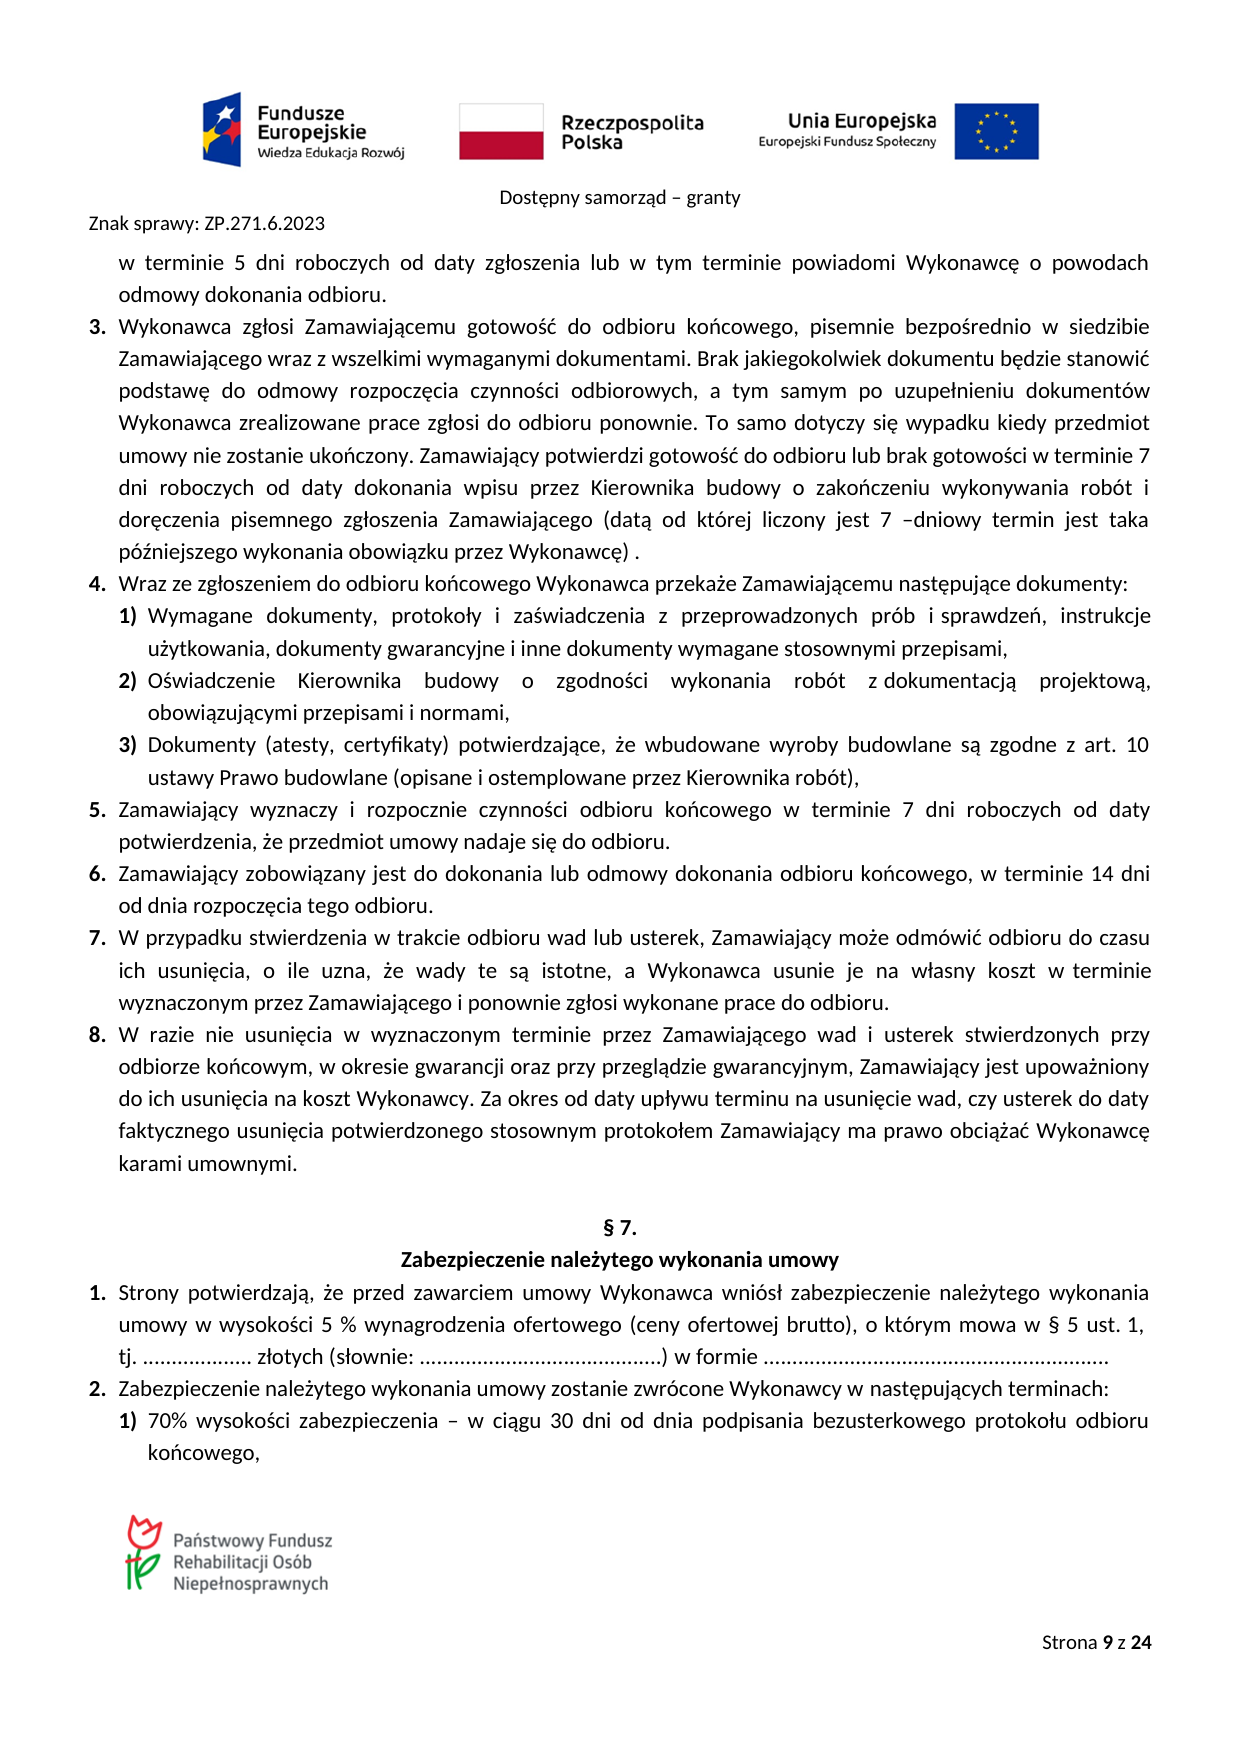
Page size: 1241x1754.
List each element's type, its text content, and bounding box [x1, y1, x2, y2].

list Zamawiający wyznaczy i rozpocznie czynności odbioru końcowego w terminie 7 dni roboczych od daty potwierdzenia, że przedmiot umowy nadaje się do odbioru. [89, 795, 1152, 855]
list Oświadczenie Kierownika budowy o zgodności wykonania robót z dokumentacją projektową, obowiązującymi przepisami i normami, [118, 666, 1152, 726]
list Strony potwierdzają, że przed zawarciem umowy Wykonawca wniósł zabezpieczenie należytego wykonania umowy w wysokości 5 % wynagrodzenia ofertowego (ceny ofertowej brutto), o którym mowa w § 5 ust. 1, tj. ................... złotych (słownie: ..........................................) w formie ............................................................ [89, 1278, 1152, 1370]
list W razie nie usunięcia w wyznaczonym terminie przez Zamawiającego wad i usterek stwierdzonych przy odbiorze końcowym, w okresie gwarancji oraz przy przeglądzie gwarancyjnym, Zamawiający jest upoważniony do ich usunięcia na koszt Wykonawcy. Za okres od daty upływu terminu na usunięcie wad, czy usterek do daty faktycznego usunięcia potwierdzonego stosownym protokołem Zamawiający ma prawo obciążać Wykonawcę karami umownymi. [89, 1020, 1152, 1177]
text 1) 70% wysokości zabezpieczenia – w ciągu 30 dni od dnia podpisania bezusterkowego protokołu odbioru końcowego, [118, 1406, 1152, 1467]
picture [184, 73, 1057, 185]
list Wykonawca zgłosi Zamawiającemu gotowość do odbioru końcowego, pisemnie bezpośrednio w siedzibie Zamawiającego wraz z wszelkimi wymaganymi dokumentami. Brak jakiegokolwiek dokumentu będzie stanowić podstawę do odmowy rozpoczęcia czynności odbiorowych, a tym samym po uzupełnieniu dokumentów Wykonawca zrealizowane prace zgłosi do odbioru ponownie. To samo dotyczy się wypadku kiedy przedmiot umowy nie zostanie ukończony. Zamawiający potwierdzi gotowość do odbioru lub brak gotowości w terminie 7 dni roboczych od daty dokonania wpisu przez Kierownika budowy o zakończeniu wykonywania robót i doręczenia pisemnego zgłoszenia Zamawiającego (datą od której liczony jest 7 –dniowy termin jest taka późniejszego wykonania obowiązku przez Wykonawcę) . [89, 312, 1152, 565]
list Zamawiający zobowiązany jest do dokonania lub odmowy dokonania odbioru końcowego, w terminie 14 dni od dnia rozpoczęcia tego odbioru. [89, 859, 1152, 919]
list Zabezpieczenie należytego wykonania umowy zostanie zwrócone Wykonawcy w następujących terminach: [89, 1374, 1152, 1402]
list Wraz ze zgłoszeniem do odbioru końcowego Wykonawca przekaże Zamawiającemu następujące dokumenty: [89, 569, 1152, 597]
picture [88, 1480, 369, 1629]
list Wymagane dokumenty, protokoły i zaświadczenia z przeprowadzonych prób i sprawdzeń, instrukcje użytkowania, dokumenty gwarancyjne i inne dokumenty wymagane stosownymi przepisami, [118, 602, 1152, 662]
text Zabezpieczenie należytego wykonania umowy [89, 1245, 1152, 1273]
list Dokumenty (atesty, certyfikaty) potwierdzające, że wbudowane wyroby budowlane są zgodne z art. 10 ustawy Prawo budowlane (opisane i ostemplowane przez Kierownika robót), [118, 730, 1152, 791]
text § 7. [89, 1213, 1152, 1241]
list W przypadku stwierdzenia w trakcie odbioru wad lub usterek, Zamawiający może odmówić odbioru do czasu ich usunięcia, o ile uzna, że wady te są istotne, a Wykonawca usunie je na własny koszt w terminie wyznaczonym przez Zamawiającego i ponownie zgłosi wykonane prace do odbioru. [89, 923, 1152, 1016]
